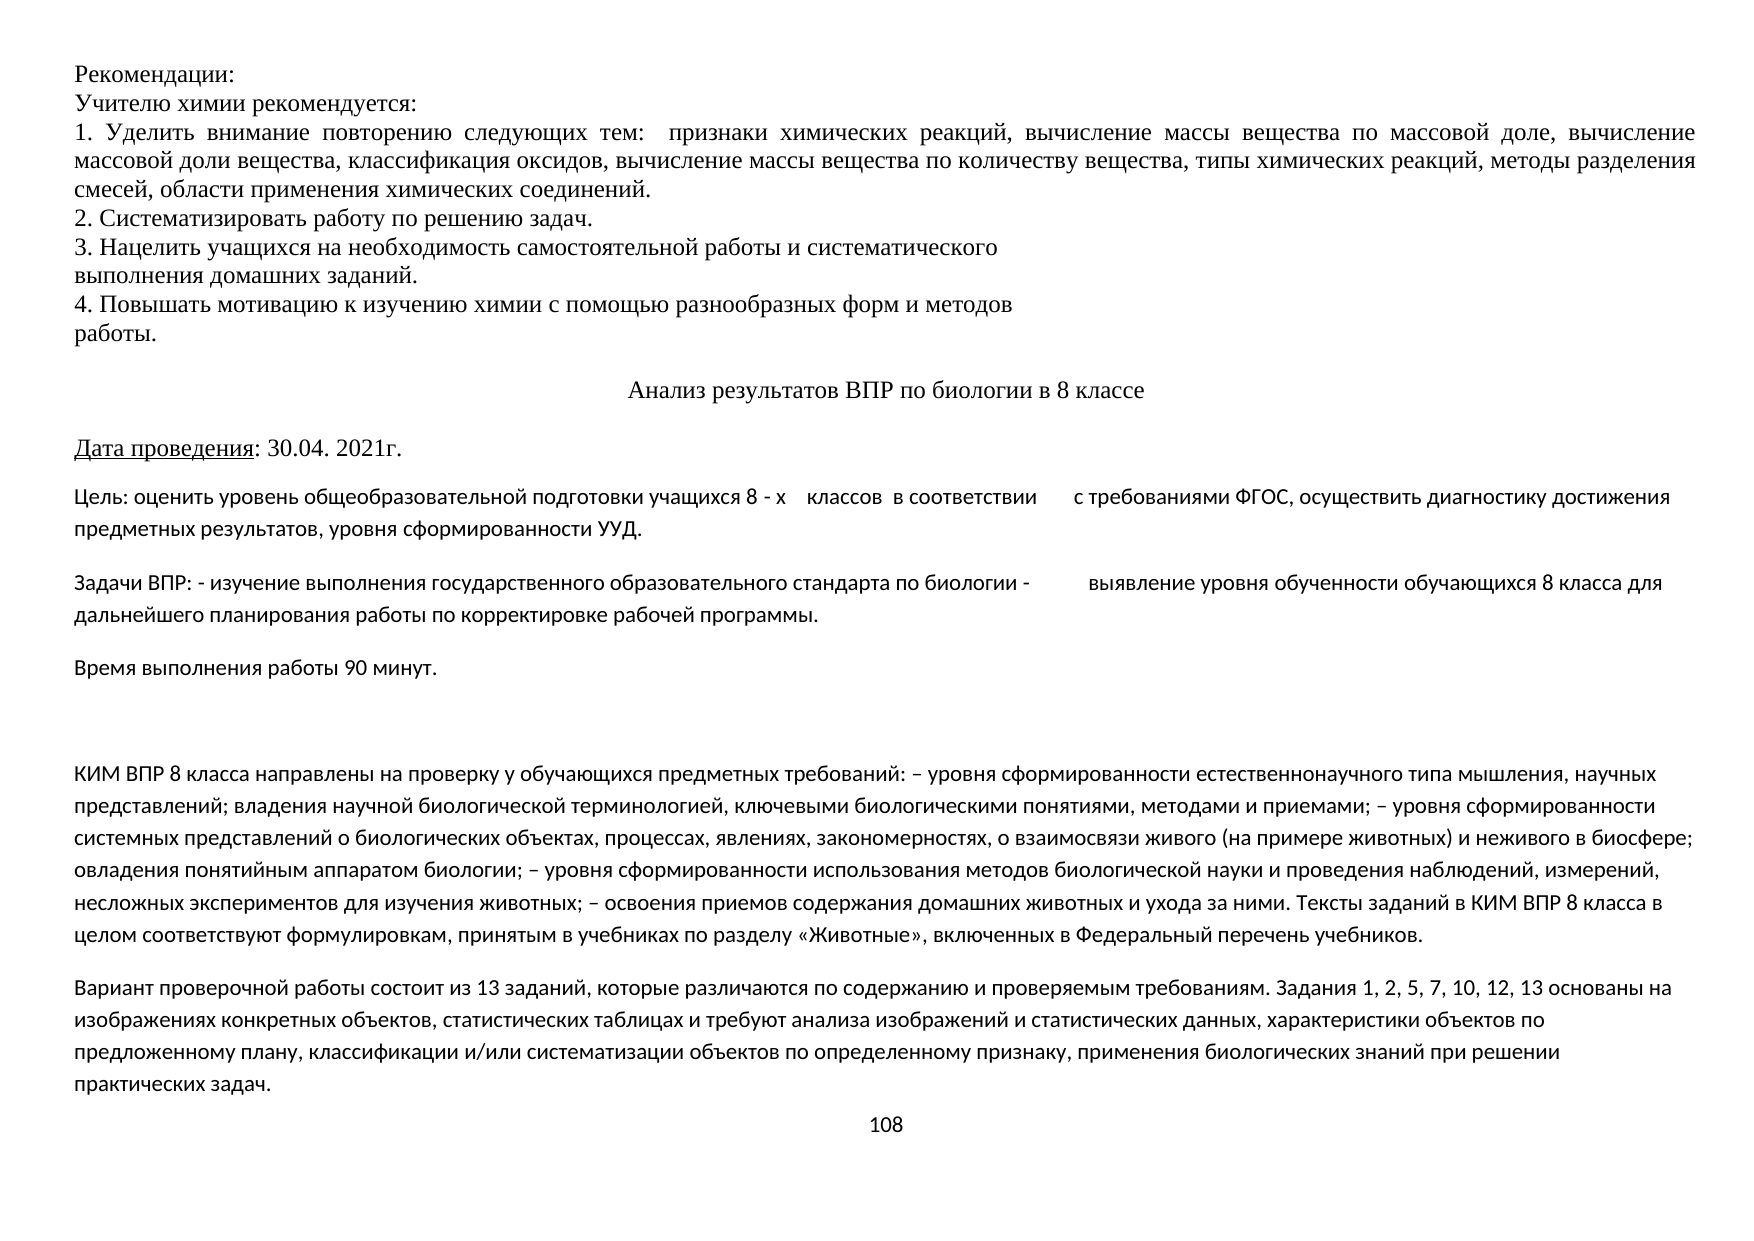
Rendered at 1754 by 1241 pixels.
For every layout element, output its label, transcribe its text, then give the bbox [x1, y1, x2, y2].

text 1. Уделить внимание повторению следующих тем: признаки химических реакций, вычисление массы вещества по массовой доле, вычисление массовой доли вещества, классификация оксидов, вычисление массы вещества по количеству вещества, типы химических реакций, методы разделения смесей, области применения химических соединений. [74, 117, 1698, 203]
text выполнения домашних заданий. [74, 260, 1698, 289]
text Задачи ВПР: - изучение выполнения государственного образовательного стандарта по биологии - выявление уровня обученности обучающихся 8 класса для дальнейшего планирования работы по корректировке рабочей программы. [74, 568, 1698, 628]
text КИМ ВПР 8 класса направлены на проверку у обучающихся предметных требований: – уровня сформированности естественнонаучного типа мышления, научных представлений; владения научной биологической терминологией, ключевыми биологическими понятиями, методами и приемами; – уровня сформированности системных представлений о биологических объектах, процессах, явлениях, закономерностях, о взаимосвязи живого (на примере животных) и неживого в биосфере; овладения понятийным аппаратом биологии; – уровня сформированности использования методов биологической науки и проведения наблюдений, измерений, несложных экспериментов для изучения животных; – освоения приемов содержания домашних животных и ухода за ними. Тексты заданий в КИМ ВПР 8 класса в целом соответствуют формулировкам, принятым в учебниках по разделу «Животные», включенных в Федеральный перечень учебников. [74, 759, 1698, 948]
text Время выполнения работы 90 минут. [74, 653, 1698, 681]
text Дата проведения: 30.04. 2021г. [74, 433, 1698, 462]
text Цель: оценить уровень общеобразовательной подготовки учащихся 8 - х классов в соответствии с требованиями ФГОС, осуществить диагностику достижения предметных результатов, уровня сформированности УУД. [74, 482, 1698, 543]
text Учителю химии рекомендуется: [74, 88, 1698, 117]
text Анализ результатов ВПР по биологии в 8 классе [74, 375, 1698, 404]
text работы. [74, 318, 1698, 347]
text 2. Систематизировать работу по решению задач. [74, 203, 1698, 232]
text 4. Повышать мотивацию к изучению химии с помощью разнообразных форм и методов [74, 289, 1698, 318]
text Рекомендации: [74, 59, 1698, 88]
text 3. Нацелить учащихся на необходимость самостоятельной работы и систематического [74, 232, 1698, 260]
text Вариант проверочной работы состоит из 13 заданий, которые различаются по содержанию и проверяемым требованиям. Задания 1, 2, 5, 7, 10, 12, 13 основаны на изображениях конкретных объектов, статистических таблицах и требуют анализа изображений и статистических данных, характеристики объектов по предложенному плану, классификации и/или систематизации объектов по определенному признаку, применения биологических знаний при решении практических задач. [74, 973, 1698, 1097]
